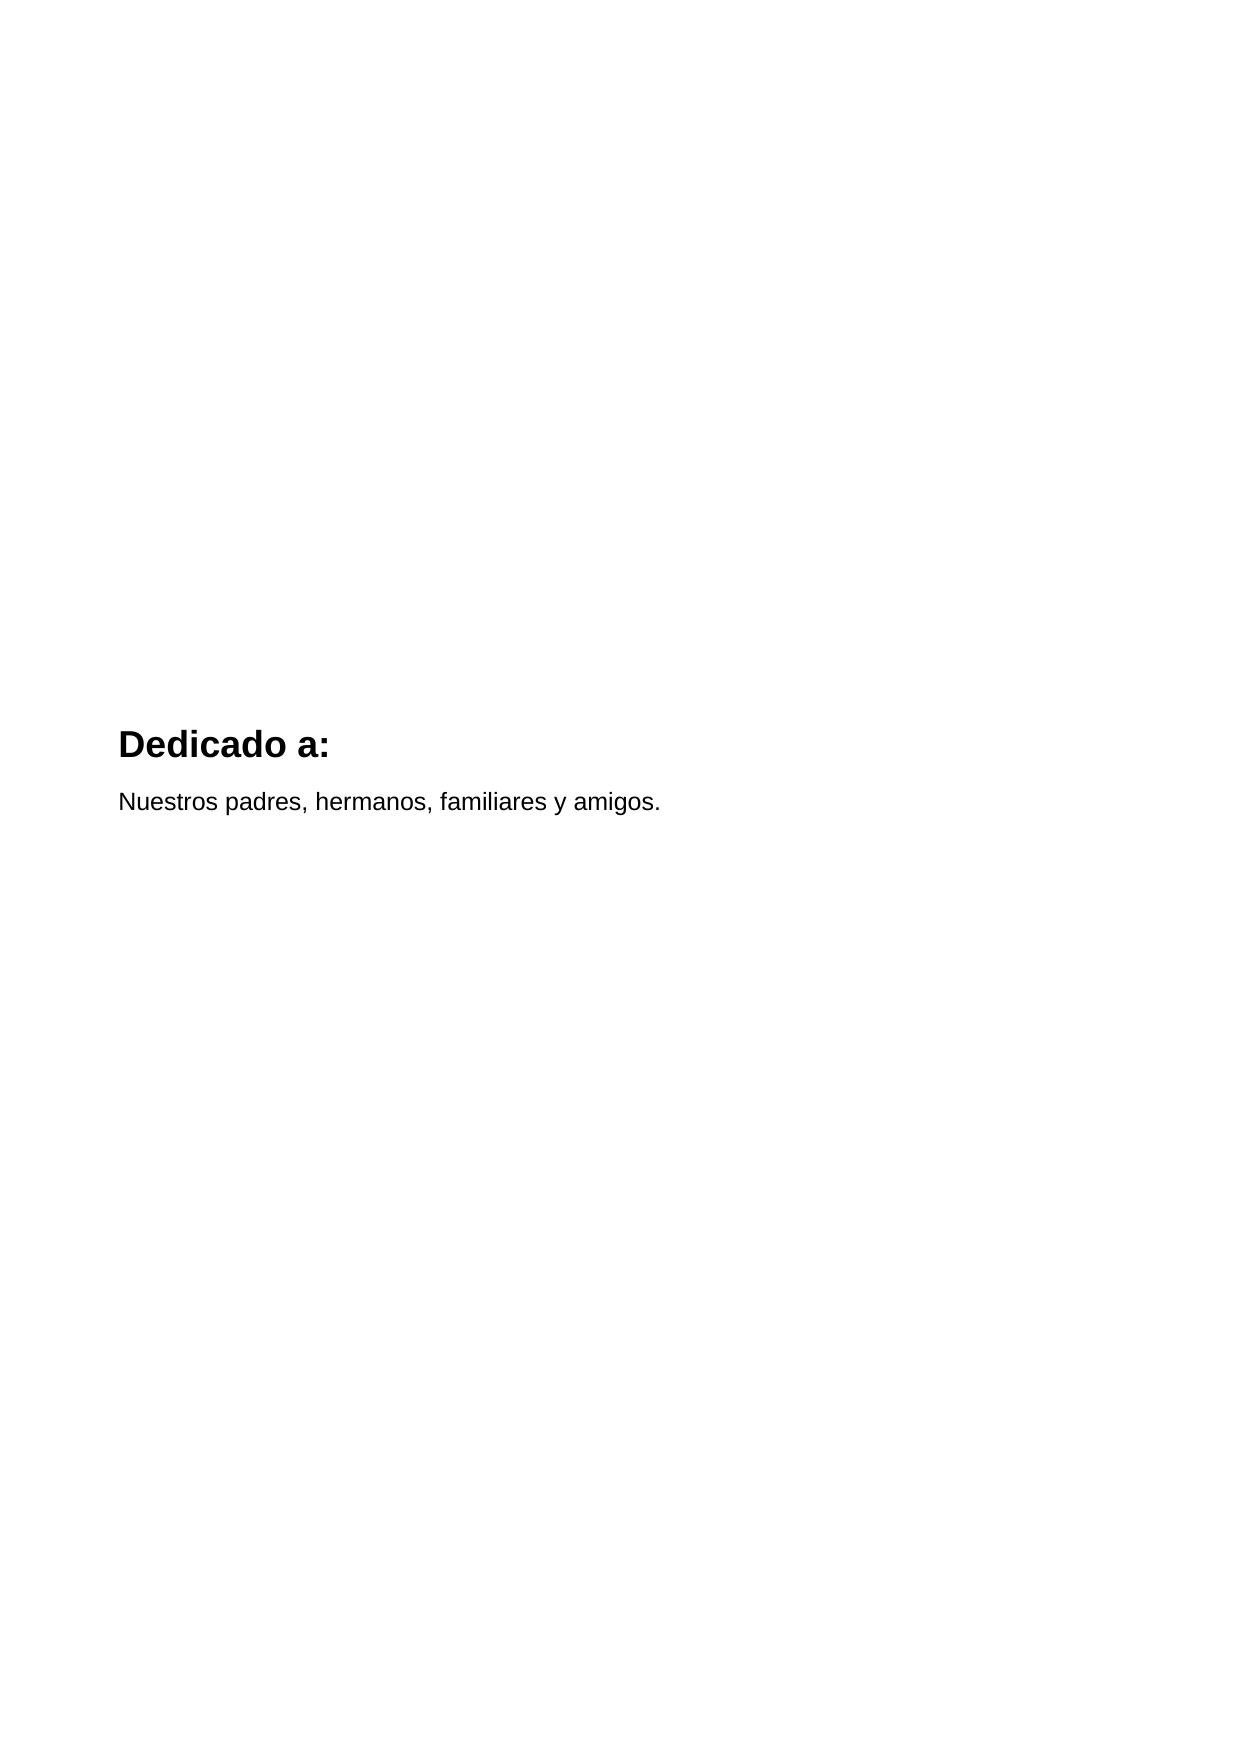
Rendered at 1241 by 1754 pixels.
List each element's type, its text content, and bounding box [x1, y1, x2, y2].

text Dedicado a: [118, 722, 1122, 765]
text Nuestros padres, hermanos, familiares y amigos. [118, 787, 1122, 815]
